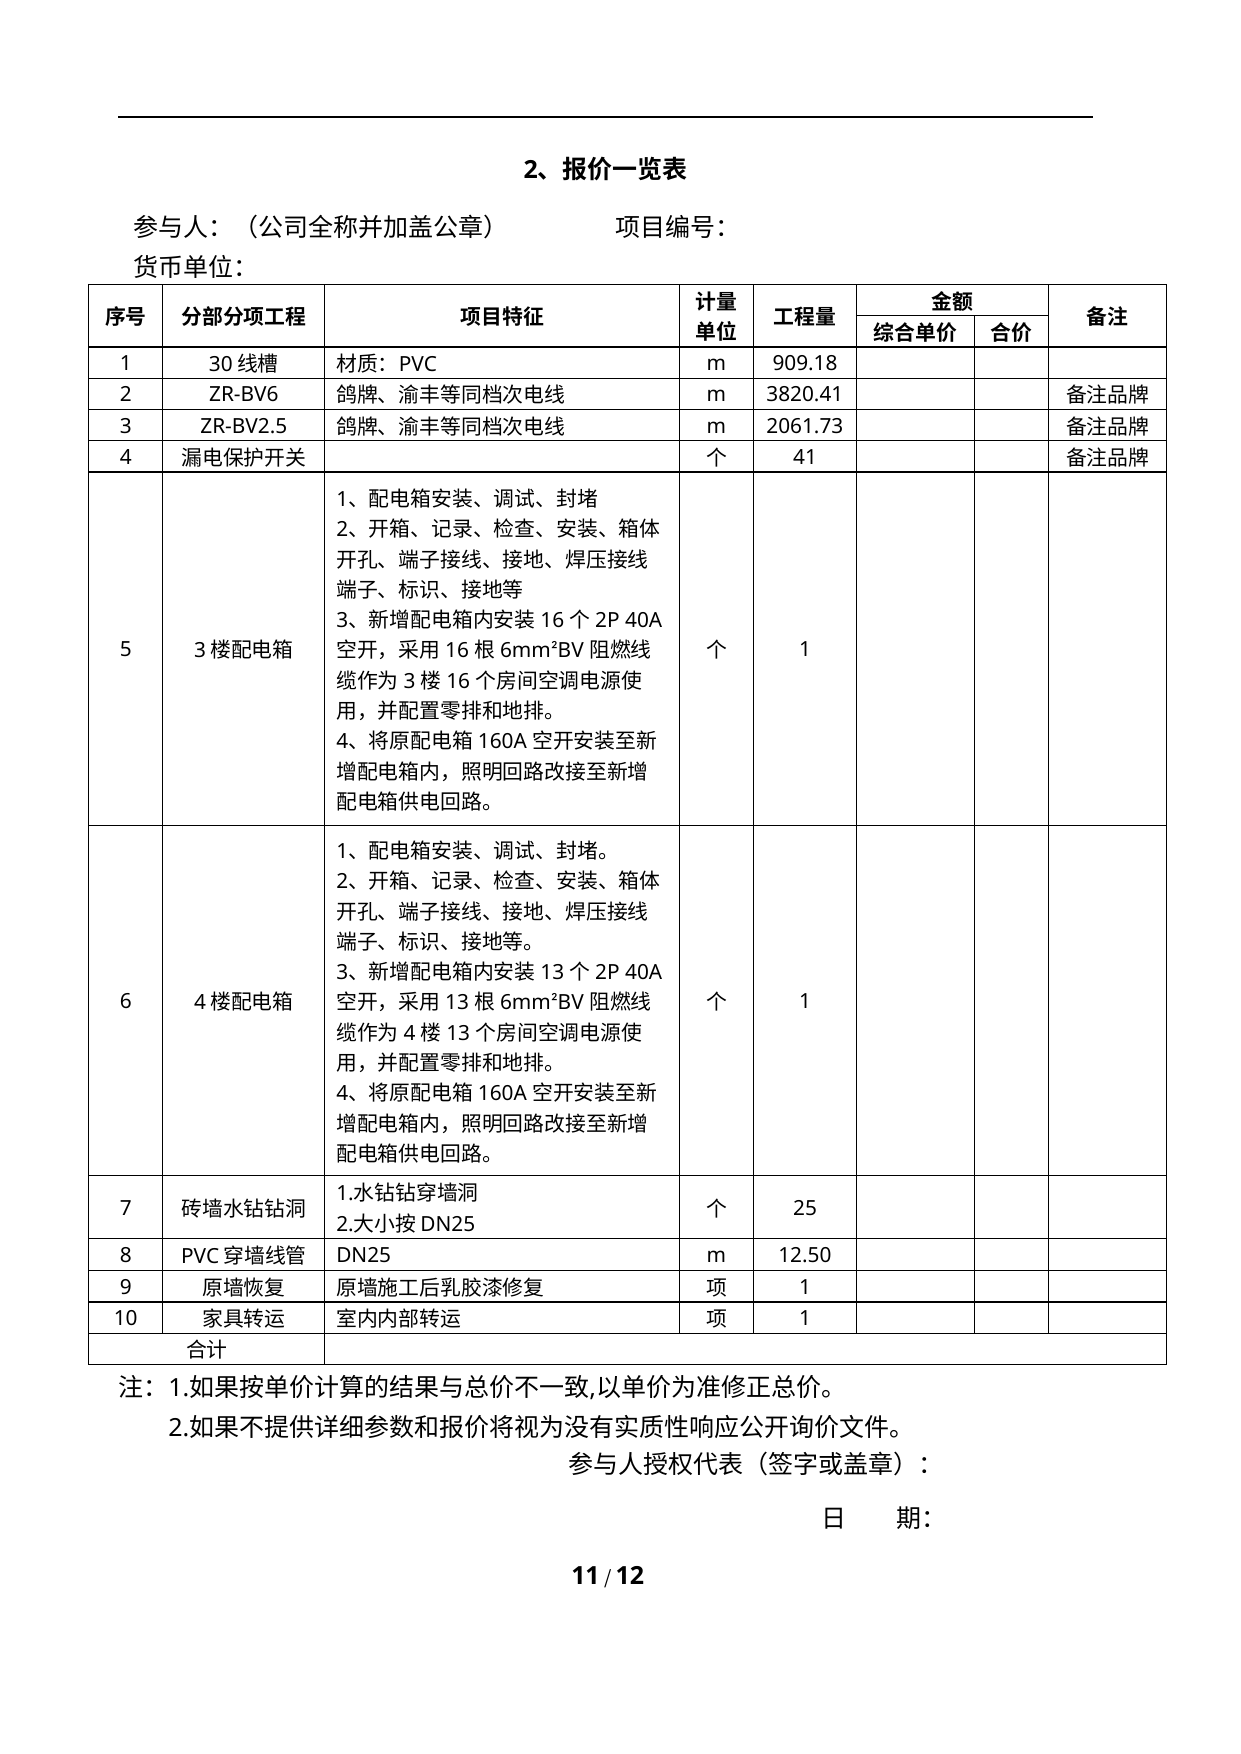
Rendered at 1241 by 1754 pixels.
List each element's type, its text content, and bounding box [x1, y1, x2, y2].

table_cell 3楼配电箱 [163, 473, 324, 825]
text 注：1.如果按单价计算的结果与总价不一致,以单价为准修正总价。 [118, 1365, 1093, 1404]
table_cell [1049, 1303, 1166, 1333]
table_cell [857, 1176, 974, 1238]
table_cell 备注品牌 [1049, 379, 1166, 409]
table_cell [1049, 348, 1166, 378]
table_cell 个 [680, 1176, 753, 1238]
table_cell [975, 1176, 1048, 1238]
table_cell 3 [89, 410, 162, 440]
table_header 金额 [857, 285, 1048, 315]
text 2.如果不提供详细参数和报价将视为没有实质性响应公开询价文件。 [118, 1404, 1093, 1444]
table_cell 41 [754, 441, 856, 471]
text 2、报价一览表 [118, 150, 1093, 186]
table_cell [1049, 473, 1166, 825]
table_cell 10 [89, 1303, 162, 1333]
table_header 工程量 [754, 285, 856, 346]
table_cell [857, 1271, 974, 1301]
table_cell 原墙恢复 [163, 1271, 324, 1301]
table_cell [325, 441, 679, 471]
table_cell [975, 1303, 1048, 1333]
table_cell 9 [89, 1271, 162, 1301]
table_cell [857, 348, 974, 378]
table_cell 个 [680, 441, 753, 471]
table_cell [975, 441, 1048, 471]
table_cell m [680, 1239, 753, 1270]
table_cell [857, 1239, 974, 1270]
table_header 分部分项工程 [163, 285, 324, 346]
table_cell 备注品牌 [1049, 410, 1166, 440]
table_cell 2061.73 [754, 410, 856, 440]
table_cell [975, 379, 1048, 409]
table_cell [975, 410, 1048, 440]
table_cell 室内内部转运 [325, 1303, 679, 1333]
table_cell DN25 [325, 1239, 679, 1270]
table_cell 备注品牌 [1049, 441, 1166, 471]
table_cell [975, 1239, 1048, 1270]
table_cell m [680, 348, 753, 378]
table_cell 25 [754, 1176, 856, 1238]
table_cell [975, 1271, 1048, 1301]
table_cell 5 [89, 473, 162, 825]
table_cell [857, 379, 974, 409]
table_cell 1 [754, 826, 856, 1175]
table_cell 综合单价 [857, 316, 974, 346]
table_cell 个 [680, 473, 753, 825]
table_cell m [680, 379, 753, 409]
table_cell m [680, 410, 753, 440]
table_cell 1 [754, 1303, 856, 1333]
table_cell 4楼配电箱 [163, 826, 324, 1175]
table_cell 鸽牌、渝丰等同档次电线 [325, 379, 679, 409]
table_cell 合计 [89, 1334, 324, 1364]
table_cell 909.18 [754, 348, 856, 378]
table_cell [975, 826, 1048, 1175]
table_cell 2 [89, 379, 162, 409]
table_cell [1049, 1239, 1166, 1270]
table_cell 6 [89, 826, 162, 1175]
text 参与人：（公司全称并加盖公章） 项目编号： [133, 205, 1093, 244]
table_cell 1、配电箱安装、调试、封堵 2、开箱、记录、检查、安装、箱体开孔、端子接线、接地、焊压接线端子、标识、接地等 3、新增配电箱内安装 16 个 2P 40A 空开，采用 16 根 6mm²BV 阻燃线缆作为 3 楼 16 个房间空调电源使用，并配置零排和地排。 4、将原配电箱 160A 空开安装至新增配电箱内，照明回路改接至新增配电箱供电回路。 [325, 473, 679, 825]
table_cell 砖墙水钻钻洞 [163, 1176, 324, 1238]
table_cell [325, 1334, 1166, 1364]
text 参与人授权代表（签字或盖章）： [118, 1444, 943, 1480]
table_cell 1 [89, 348, 162, 378]
table_cell 个 [680, 826, 753, 1175]
table_cell [857, 473, 974, 825]
table_cell [1049, 1271, 1166, 1301]
table_cell 4 [89, 441, 162, 471]
table_cell [975, 348, 1048, 378]
table_cell 合价 [975, 316, 1048, 346]
table_cell 家具转运 [163, 1303, 324, 1333]
table_cell 材质：PVC [325, 348, 679, 378]
table_cell [857, 1303, 974, 1333]
table_cell 1 [754, 1271, 856, 1301]
table_cell PVC穿墙线管 [163, 1239, 324, 1270]
table_cell 1.水钻钻穿墙洞 2.大小按DN25 [325, 1176, 679, 1238]
table_cell 漏电保护开关 [163, 441, 324, 471]
table_header 序号 [89, 285, 162, 346]
table_cell 鸽牌、渝丰等同档次电线 [325, 410, 679, 440]
table_cell 1、配电箱安装、调试、封堵。 2、开箱、记录、检查、安装、箱体开孔、端子接线、接地、焊压接线端子、标识、接地等。 3、新增配电箱内安装 13 个 2P 40A 空开，采用 13 根 6mm²BV 阻燃线缆作为 4 楼 13 个房间空调电源使用，并配置零排和地排。 4、将原配电箱 160A 空开安装至新增配电箱内，照明回路改接至新增配电箱供电回路。 [325, 826, 679, 1175]
table_cell 原墙施工后乳胶漆修复 [325, 1271, 679, 1301]
table_cell [975, 473, 1048, 825]
table_cell ZR-BV2.5 [163, 410, 324, 440]
table_cell [857, 410, 974, 440]
table_cell 1 [754, 473, 856, 825]
text 日 期： [118, 1498, 946, 1535]
table_cell 12.50 [754, 1239, 856, 1270]
table_cell [1049, 826, 1166, 1175]
table_cell [857, 826, 974, 1175]
table_cell 7 [89, 1176, 162, 1238]
table_header 计量 单位 [680, 285, 753, 346]
table_cell ZR-BV6 [163, 379, 324, 409]
table_cell 30线槽 [163, 348, 324, 378]
table_cell 项 [680, 1303, 753, 1333]
table_cell [857, 441, 974, 471]
table_cell 8 [89, 1239, 162, 1270]
table_header 项目特征 [325, 285, 679, 346]
table_cell 项 [680, 1271, 753, 1301]
table_cell 3820.41 [754, 379, 856, 409]
text 货币单位： [133, 244, 1093, 284]
table_cell [1049, 1176, 1166, 1238]
table_header 备注 [1049, 285, 1166, 346]
